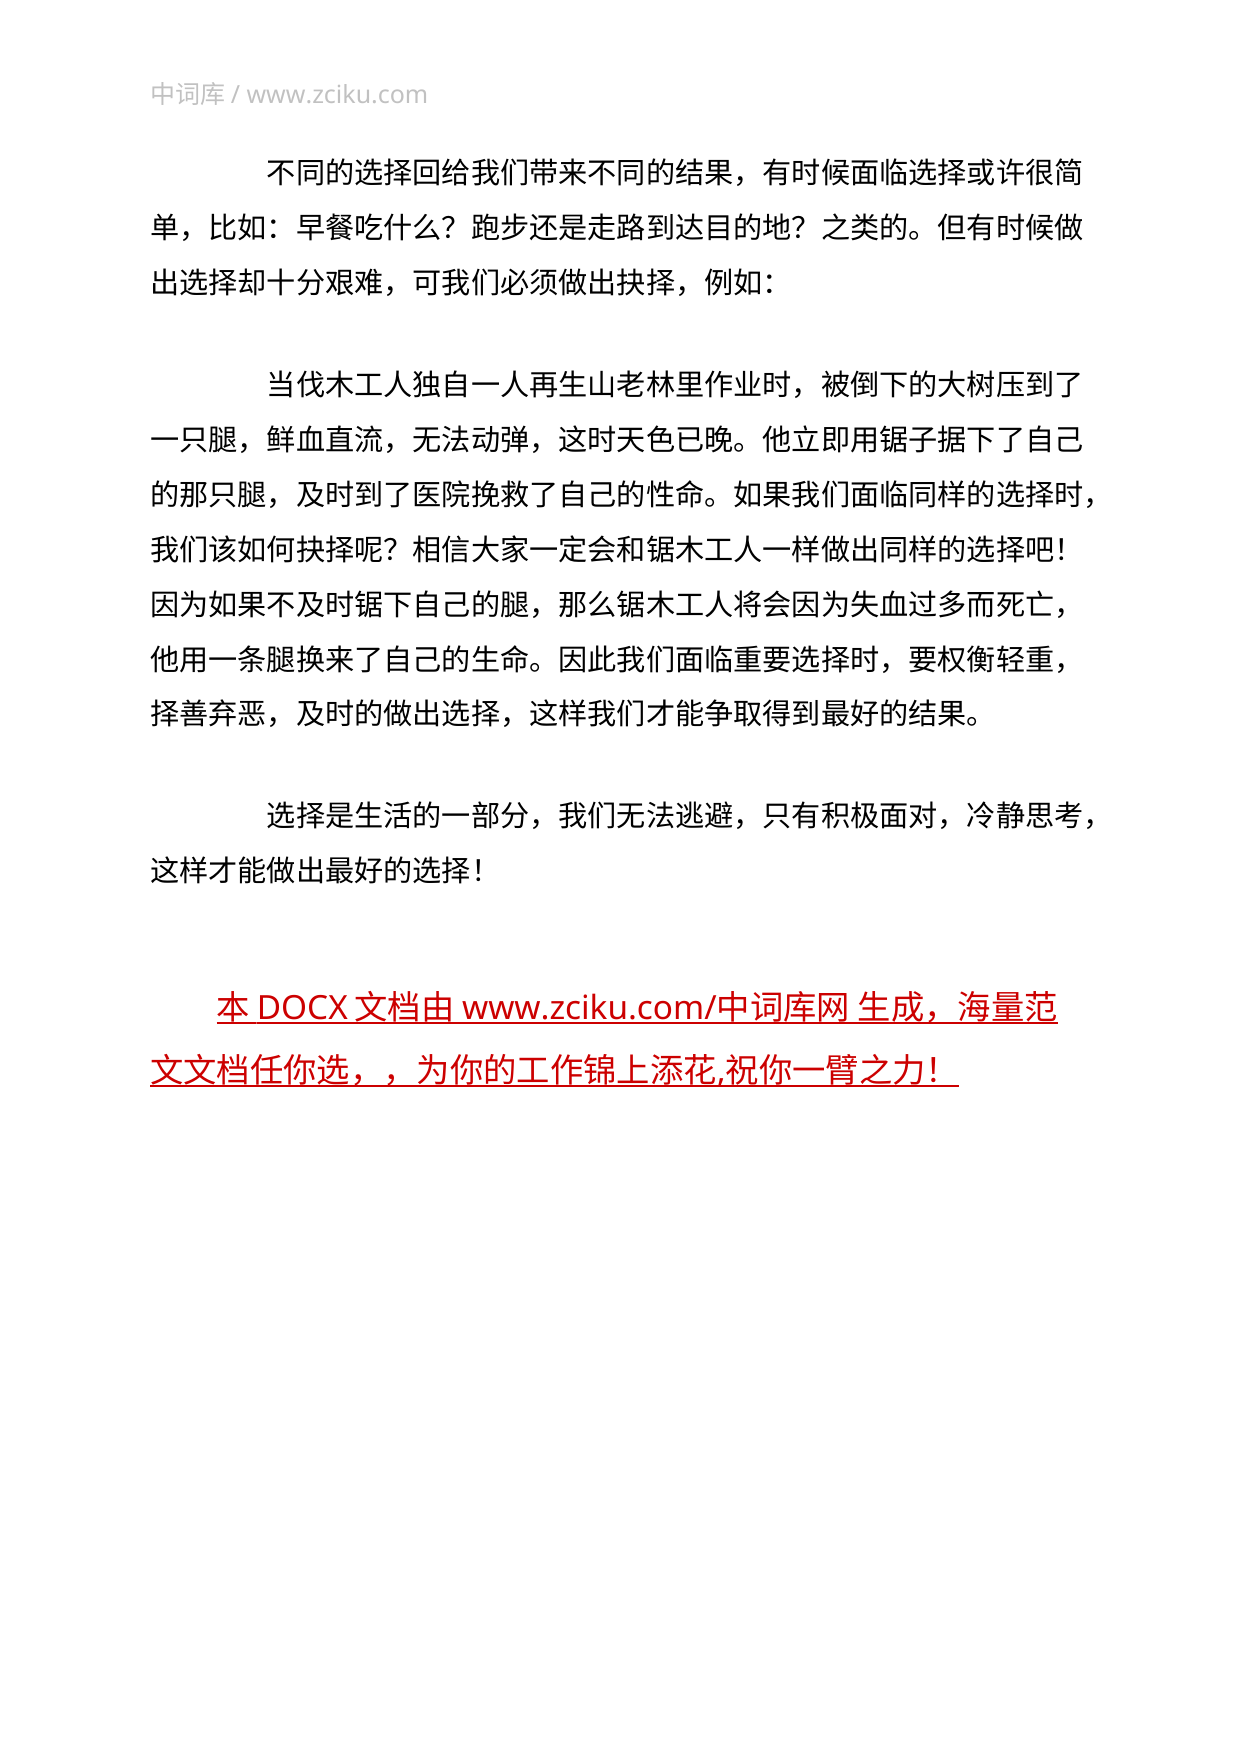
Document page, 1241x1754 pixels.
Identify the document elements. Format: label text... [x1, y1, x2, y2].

text 本DOCX文档由 www.zciku.com/中词库网 生成，海量范文文档任你选，，为你的工作锦上添花,祝你一臂之力！ [150, 981, 1090, 1092]
text 选择是生活的一部分，我们无法逃避，只有积极面对，冷静思考，这样才能做出最好的选择！ [150, 793, 1090, 890]
text 不同的选择回给我们带来不同的结果，有时候面临选择或许很简单，比如：早餐吃什么？跑步还是走路到达目的地？之类的。但有时候做出选择却十分艰难，可我们必须做出抉择，例如： [150, 150, 1090, 302]
text 当伐木工人独自一人再生山老林里作业时，被倒下的大树压到了一只腿，鲜血直流，无法动弹，这时天色已晚。他立即用锯子据下了自己的那只腿，及时到了医院挽救了自己的性命。如果我们面临同样的选择时，我们该如何抉择呢？相信大家一定会和锯木工人一样做出同样的选择吧！因为如果不及时锯下自己的腿，那么锯木工人将会因为失血过多而死亡，他用一条腿换来了自己的生命。因此我们面临重要选择时，要权衡轻重，择善弃恶，及时的做出选择，这样我们才能争取得到最好的结果。 [150, 362, 1090, 733]
